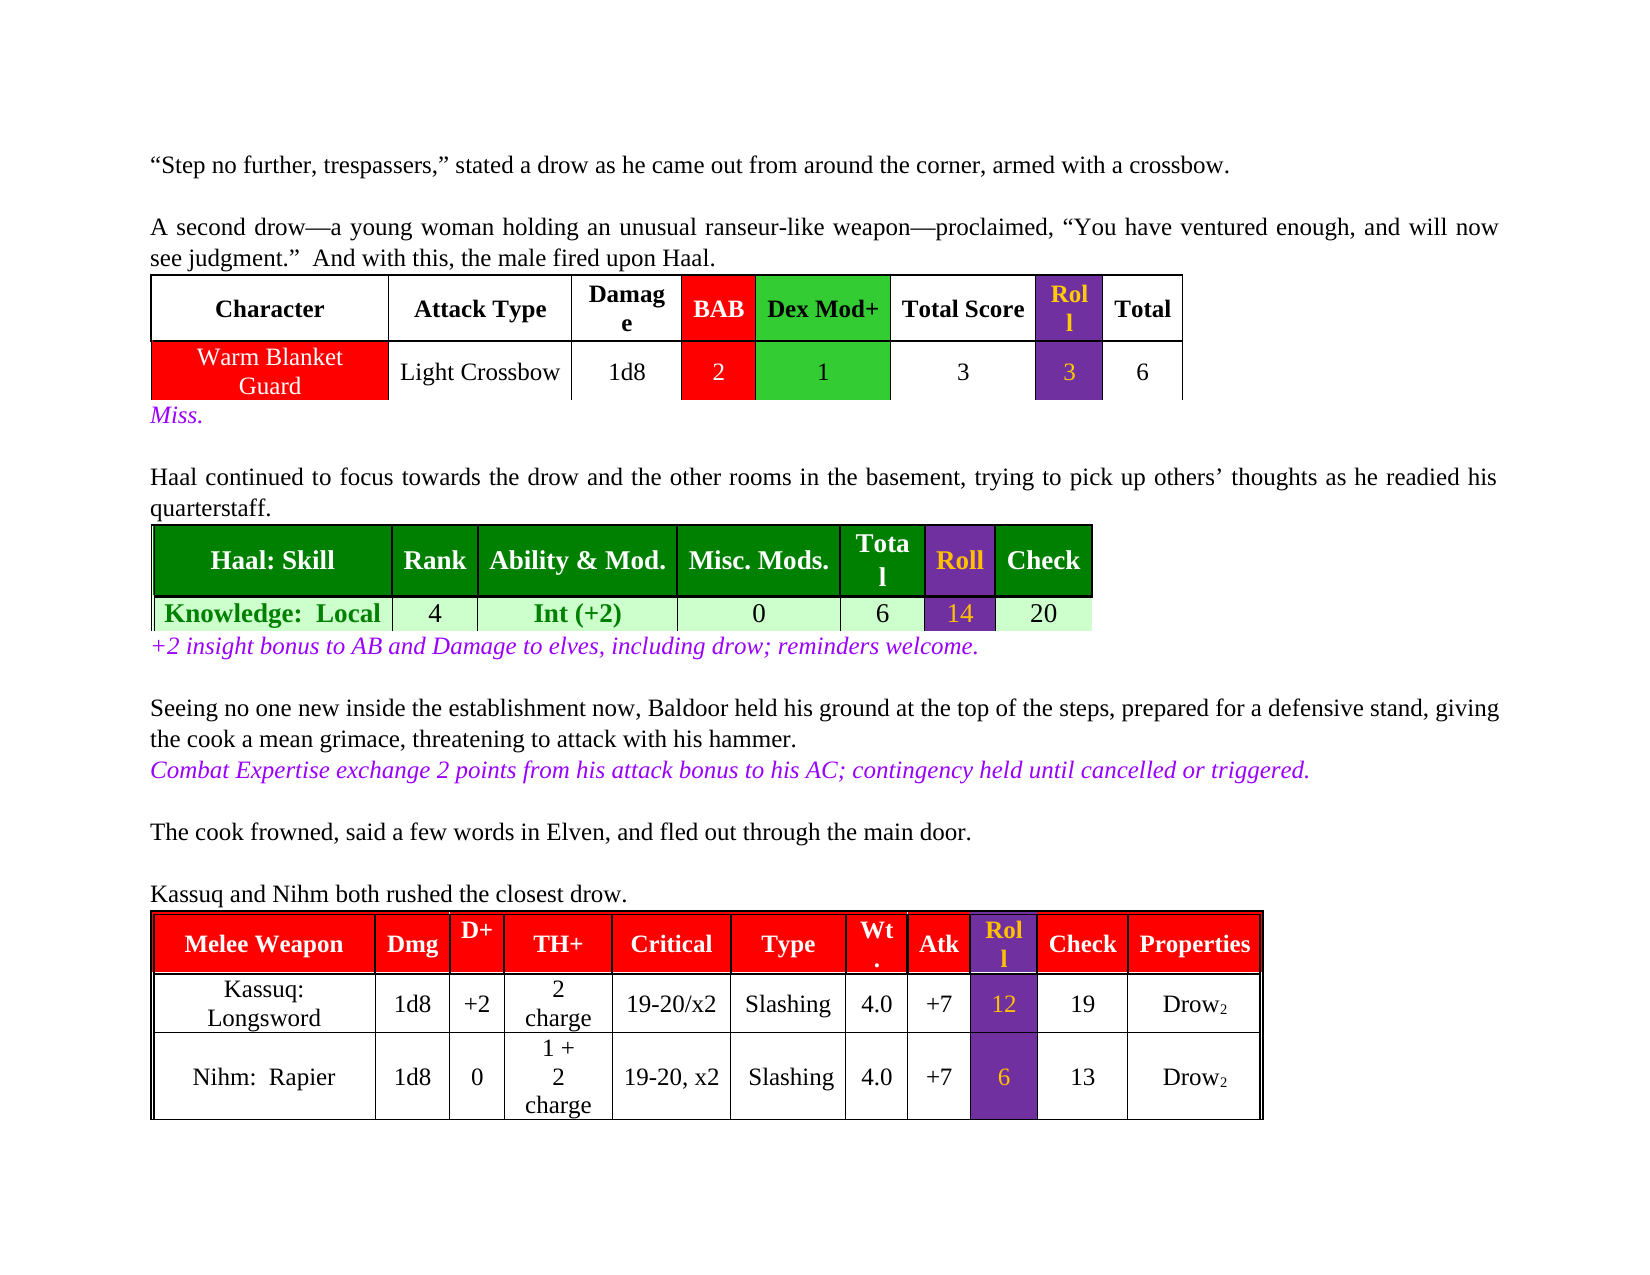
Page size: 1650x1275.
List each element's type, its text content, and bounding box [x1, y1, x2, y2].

table_header D+ [451, 915, 503, 972]
table_cell 1d8 [376, 1033, 449, 1119]
table_header Melee Weapon [155, 915, 374, 972]
table_cell 6 [841, 598, 924, 631]
table_cell Nihm: Rapier [155, 1033, 375, 1119]
text +2 insight bonus to AB and Damage to elves, including drow; reminders welcome. [150, 631, 1500, 660]
table_header Total [1103, 276, 1182, 340]
table_header Damage [572, 276, 681, 340]
table_cell 1 + 2 charge [505, 1033, 612, 1119]
table_header Type [732, 915, 845, 972]
table_header Total Score [891, 276, 1035, 340]
table_cell Int (+2) [478, 598, 677, 631]
table_cell Drow2 [1128, 1033, 1259, 1119]
text Combat Expertise exchange 2 points from his attack bonus to his AC; contingency held until cancelled or triggered. [150, 755, 1500, 784]
text The cook frowned, said a few words in Elven, and fled out through the main door. [150, 817, 1500, 846]
table_header Misc. Mods. [678, 526, 839, 595]
table_cell 6 [1103, 342, 1182, 400]
table_cell 3 [891, 342, 1035, 400]
table_cell 13 [1038, 1033, 1127, 1119]
table_cell Slashing [731, 975, 845, 1032]
table_cell Light Crossbow [389, 342, 571, 400]
table_header Properties [1129, 915, 1259, 972]
table_cell Kassuq: Longsword [155, 975, 375, 1032]
table_cell 19-20/x2 [613, 975, 730, 1032]
table_header Roll [926, 526, 994, 595]
table_cell 19-20, x2 [613, 1033, 730, 1119]
table_header Total [841, 526, 924, 595]
table_cell 4 [393, 598, 477, 631]
table_header Dex Mod+ [756, 276, 890, 340]
table_cell 4.0 [846, 975, 907, 1032]
table_header Roll [1036, 276, 1102, 340]
table_header Check [1038, 915, 1127, 972]
table_cell +7 [908, 1033, 970, 1119]
table_cell Knowledge: Local [155, 598, 392, 631]
table_cell 2 charge [505, 975, 612, 1032]
table_cell +7 [908, 975, 970, 1032]
table_cell Drow2 [1128, 975, 1259, 1032]
table_cell 2 [682, 342, 755, 400]
table_cell Warm Blanket Guard [152, 341, 388, 400]
table_header Attack Type [389, 276, 571, 340]
table_cell 0 [678, 598, 840, 631]
table_cell 19 [1038, 975, 1127, 1032]
table_header Roll [971, 915, 1036, 972]
table_header BAB [682, 276, 755, 340]
table_cell 1d8 [376, 975, 449, 1032]
table_header Check [996, 526, 1091, 595]
table_header Character [152, 276, 388, 340]
table_header Wt. [847, 915, 906, 972]
table_header Ability & Mod. [479, 526, 676, 595]
table_header Dmg [376, 915, 449, 972]
table_cell 14 [925, 598, 995, 631]
text A second drow—a young woman holding an unusual ranseur-like weapon—proclaimed, “You have ventured enough, and will now see judgment.” And with this, the male fired upon Haal. [150, 212, 1500, 272]
table_cell Slashing [731, 1033, 845, 1119]
table_cell 20 [996, 598, 1092, 631]
text Kassuq and Nihm both rushed the closest drow. [150, 879, 1500, 908]
table_header Haal: Skill [155, 526, 391, 595]
table_header Atk [909, 915, 969, 972]
table_cell 3 [1036, 342, 1102, 400]
table_header Critical [613, 915, 730, 972]
table_header Rank [393, 526, 477, 595]
table_header TH+ [505, 915, 611, 972]
table_cell 0 [450, 1033, 504, 1119]
text Seeing no one new inside the establishment now, Baldoor held his ground at the top of the steps, prepared for a defensive stand, giving the cook a mean grimace, threatening to attack with his hammer. [150, 693, 1500, 753]
table_cell 12 [971, 975, 1037, 1032]
text “Step no further, trespassers,” stated a drow as he came out from around the corner, armed with a crossbow. [150, 150, 1500, 179]
table_cell 1 [756, 342, 890, 400]
table_cell 1d8 [572, 342, 681, 400]
text Haal continued to focus towards the drow and the other rooms in the basement, trying to pick up others’ thoughts as he readied his quarterstaff. [150, 462, 1500, 522]
table_cell 6 [971, 1033, 1037, 1119]
table_cell 4.0 [846, 1033, 907, 1119]
table_cell +2 [450, 975, 504, 1032]
text Miss. [150, 400, 1500, 429]
